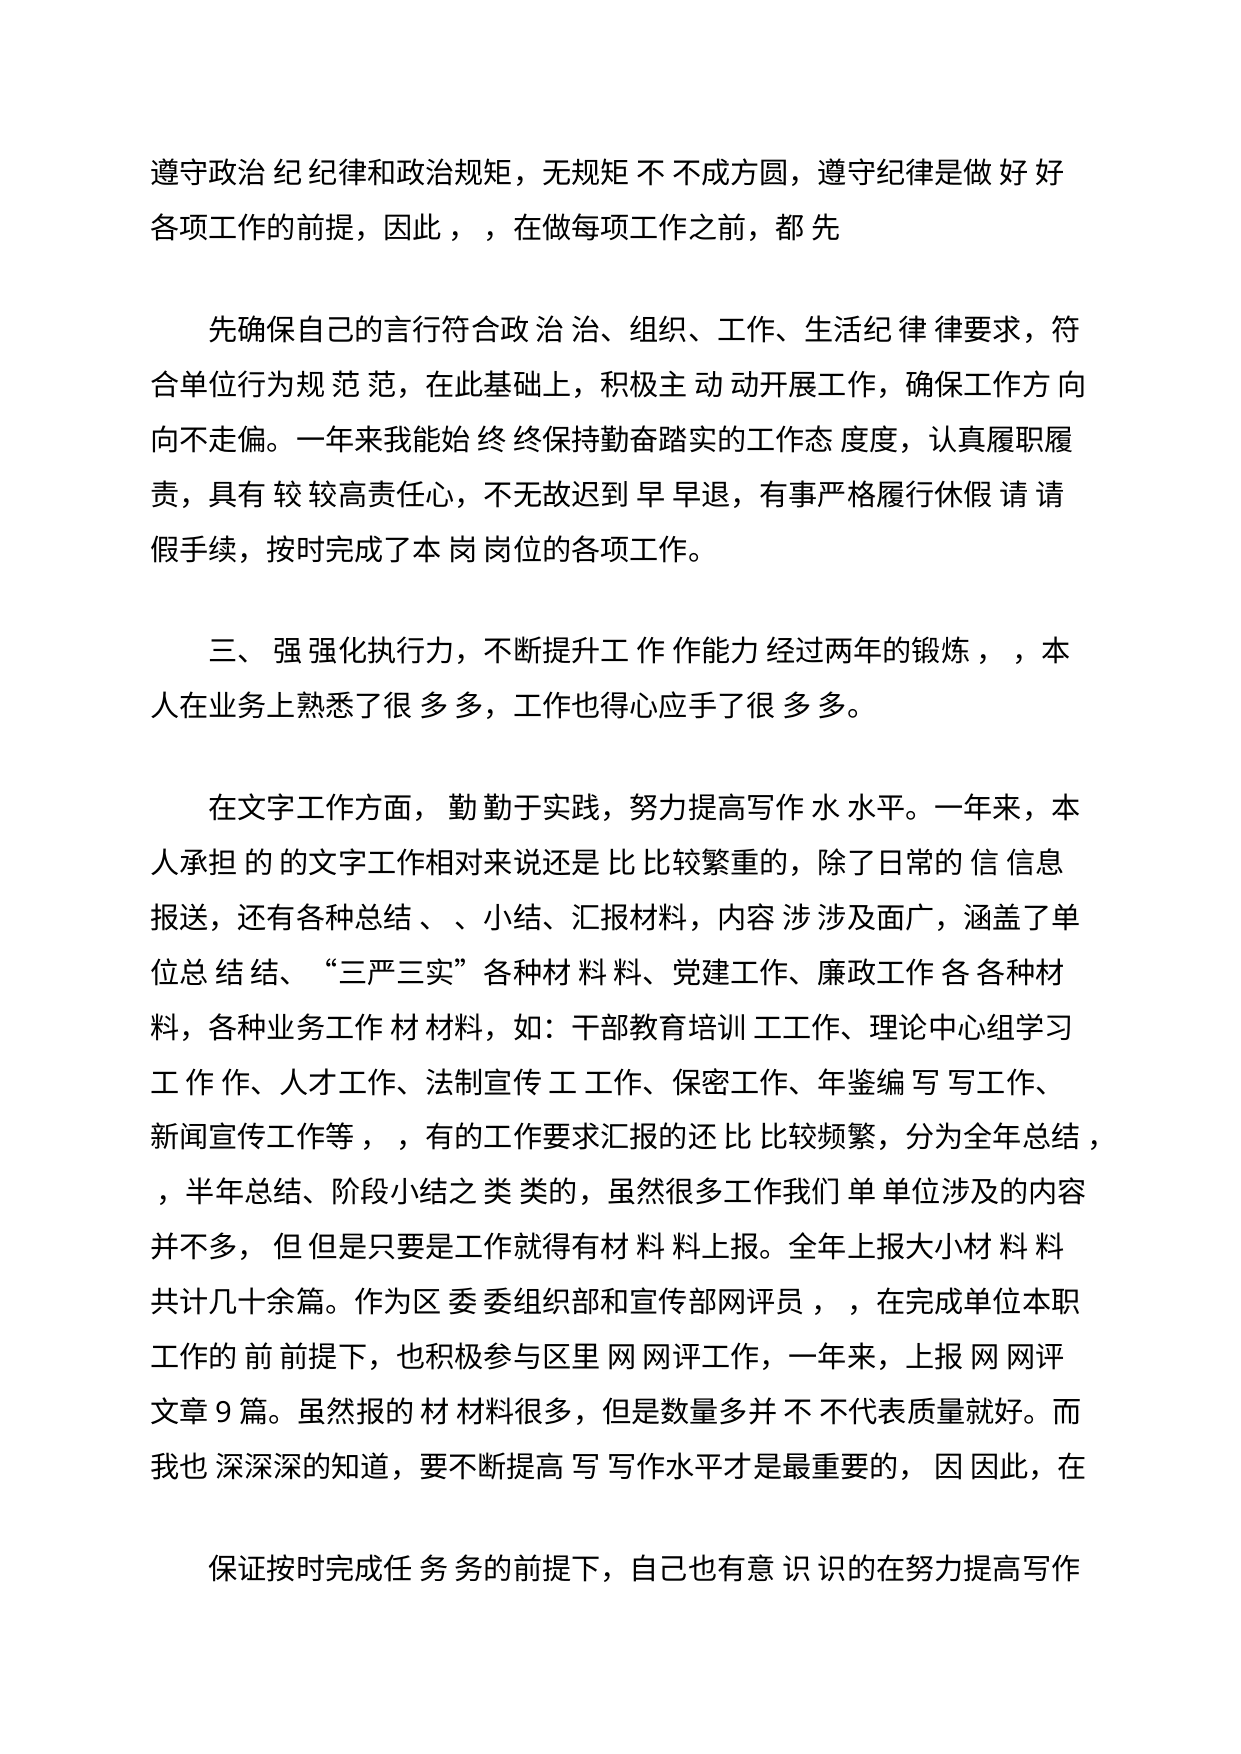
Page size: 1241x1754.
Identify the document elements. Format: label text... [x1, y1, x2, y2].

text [150, 150, 1090, 247]
text 先确保自己的言行符合政 治 治、组织、工作、生活纪 律 律要求，符合单位行为规 范 范，在此基础上，积极主 动 动开展工作，确保工作方 向 向不走偏。一年来我能始 终 终保持勤奋踏实的工作态 度度，认真履职履责，具有 较 较高责任心，不无故迟到 早 早退，有事严格履行休假 请 请假手续，按时完成了本 岗 岗位的各项工作。 [150, 307, 1090, 568]
text 在文字工作方面， 勤 勤于实践，努力提高写作 水 水平。一年来，本人承担 的 的文字工作相对来说还是 比 比较繁重的，除了日常的 信 信息报送，还有各种总结 、 、小结、汇报材料，内容 涉 涉及面广，涵盖了单位总 结 结、“三严三实”各种材 料 料、党建工作、廉政工作 各 各种材料，各种业务工作 材 材料，如：干部教育培训 工工作、理论中心组学习工 作 作、人才工作、法制宣传 工 工作、保密工作、年鉴编 写 写工作、新闻宣传工作等 ， ，有的工作要求汇报的还 比 比较频繁，分为全年总结 ， ，半年总结、阶段小结之 类 类的，虽然很多工作我们 单 单位涉及的内容并不多， 但 但是只要是工作就得有材 料 料上报。全年上报大小材 料 料共计几十余篇。作为区 委 委组织部和宣传部网评员 ， ，在完成单位本职工作的 前 前提下，也积极参与区里 网 网评工作，一年来，上报 网 网评文章 9 篇。虽然报的 材 材料很多，但是数量多并 不 不代表质量就好。而我也 深深深的知道，要不断提高 写 写作水平才是最重要的， 因 因此，在 [150, 785, 1090, 1486]
text 三、 强 强化执行力，不断提升工 作 作能力 经过两年的锻炼 ， ，本人在业务上熟悉了很 多 多，工作也得心应手了很 多 多。 [150, 628, 1090, 725]
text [150, 1545, 1090, 1588]
